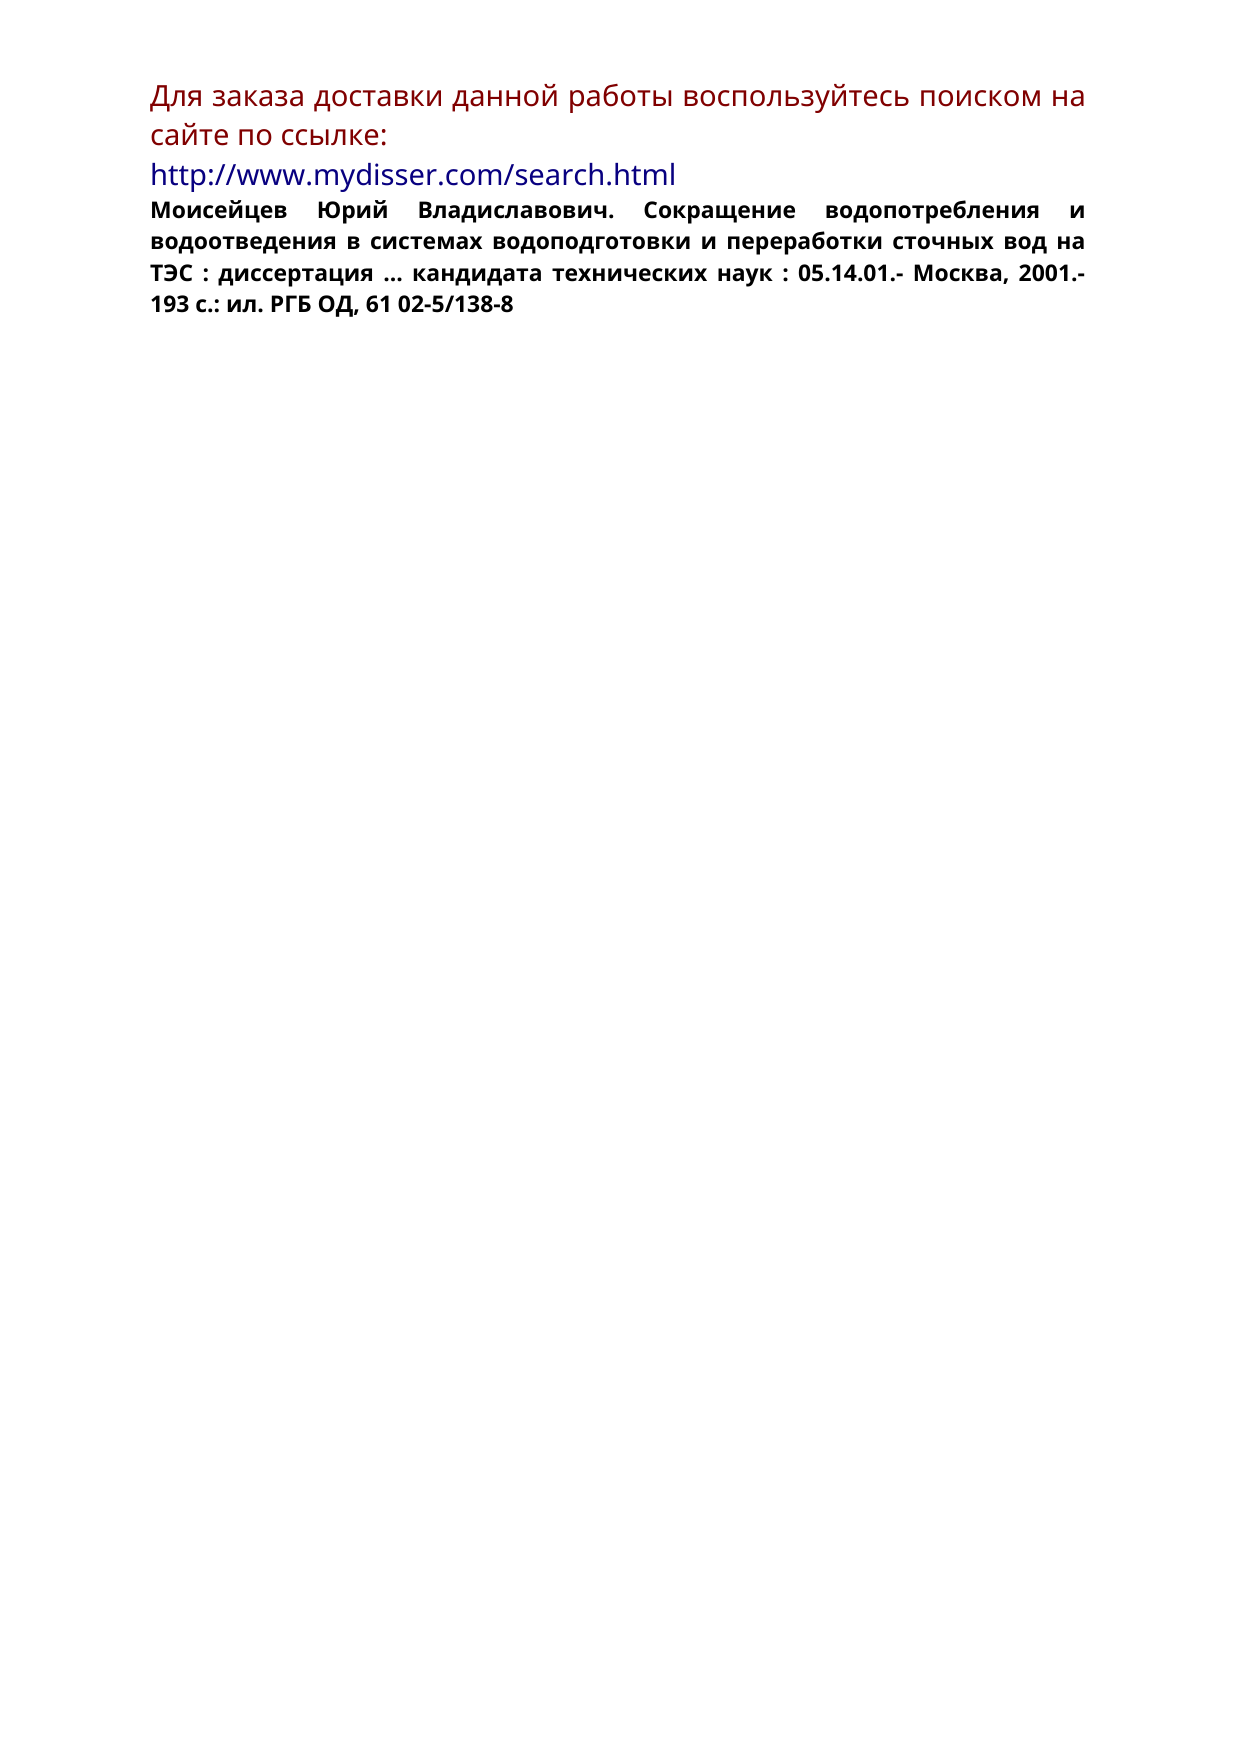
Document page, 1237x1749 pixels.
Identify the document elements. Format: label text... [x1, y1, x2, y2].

text Моисейцев Юрий Владиславович. Сокращение водопотребления и водоотведения в системах водоподготовки и переработки сточных вод на ТЭС : диссертация ... кандидата технических наук : 05.14.01.- Москва, 2001.- 193 с.: ил. РГБ ОД, 61 02-5/138-8 [150, 194, 1086, 319]
